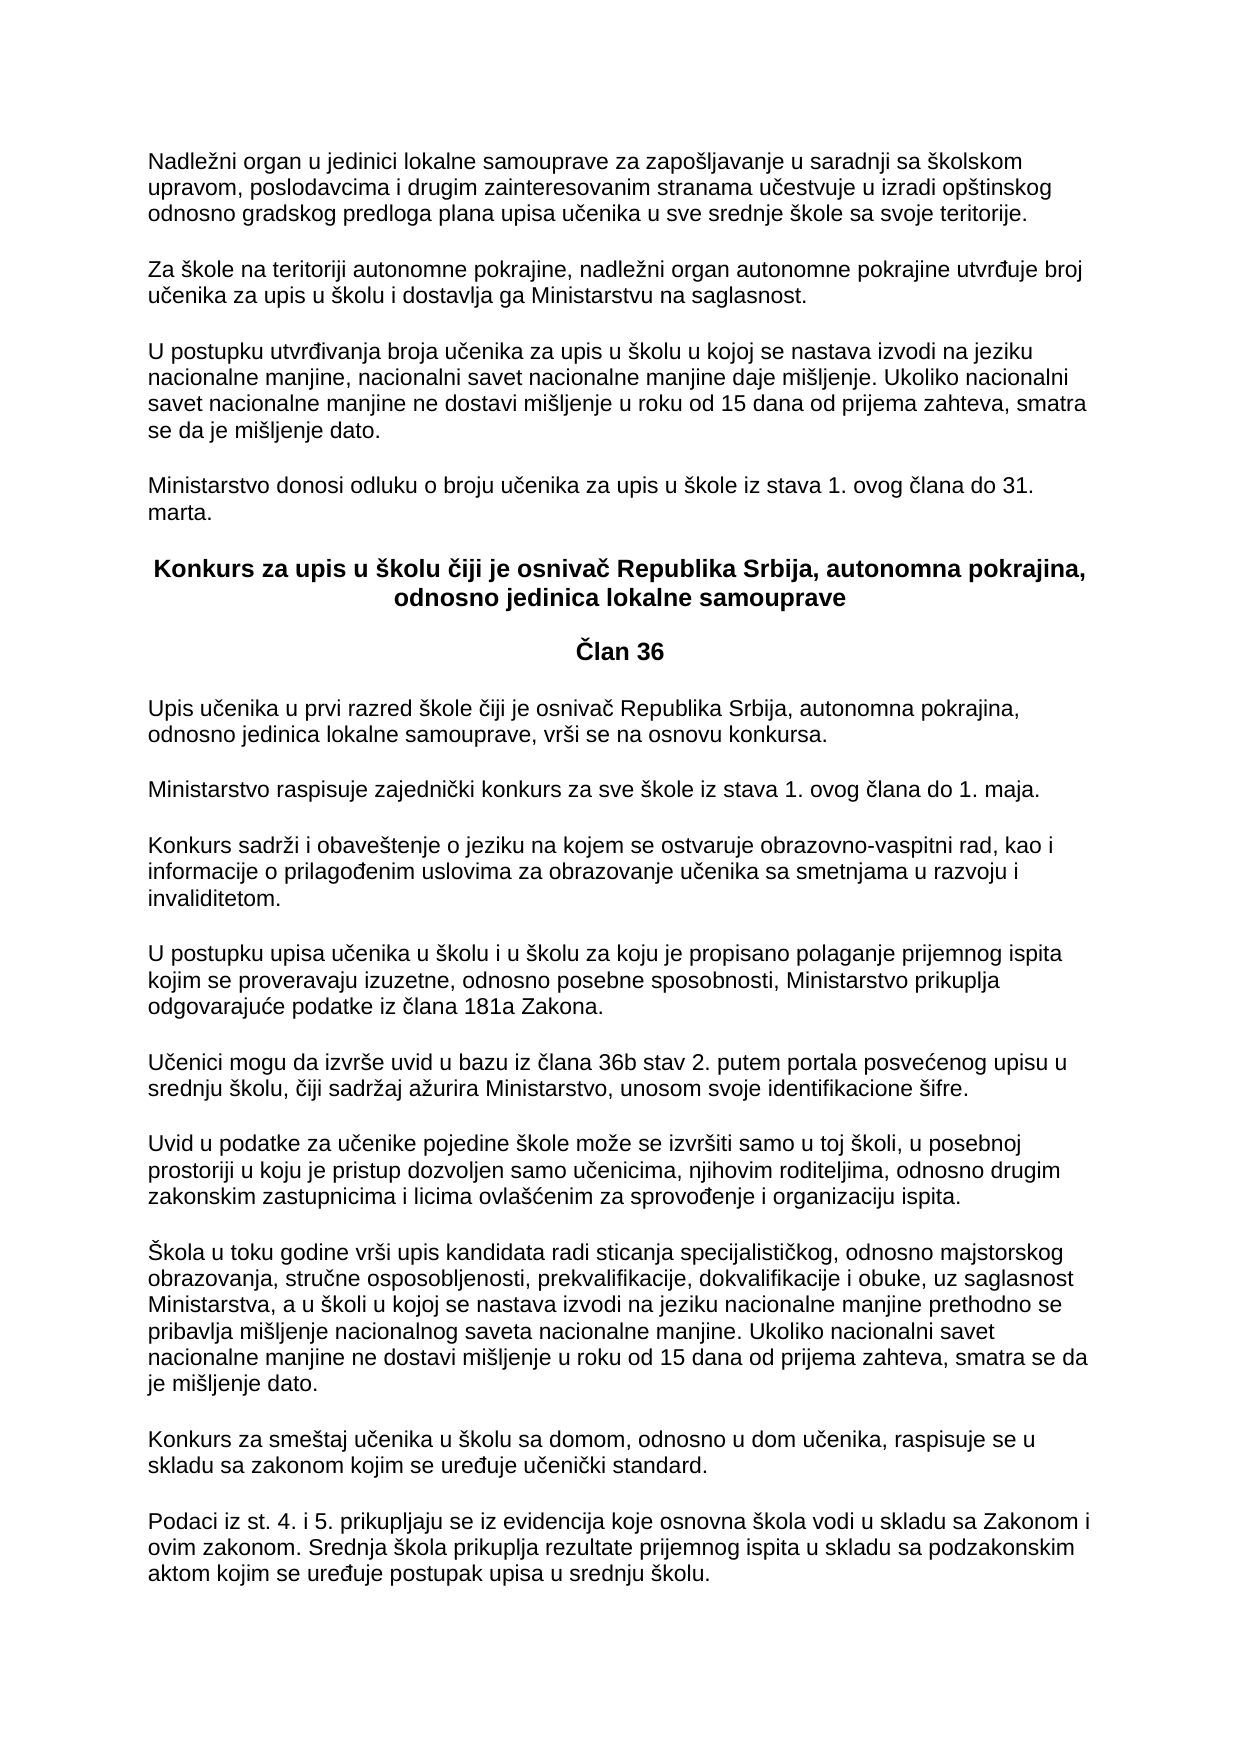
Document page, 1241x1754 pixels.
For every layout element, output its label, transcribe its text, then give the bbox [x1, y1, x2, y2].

text Za škole na teritoriji autonomne pokrajine, nadležni organ autonomne pokrajine utvrđuje broj učenika za upis u školu i dostavlja ga Ministarstvu na saglasnost. [148, 256, 1093, 308]
text Škola u toku godine vrši upis kandidata radi sticanja specijalističkog, odnosno majstorskog obrazovanja, stručne osposobljenosti, prekvalifikacije, dokvalifikacije i obuke, uz saglasnost Ministarstva, a u školi u kojoj se nastava izvodi na jeziku nacionalne manjine prethodno se pribavlja mišljenje nacionalnog saveta nacionalne manjine. Ukoliko nacionalni savet nacionalne manjine ne dostavi mišljenje u roku od 15 dana od prijema zahteva, smatra se da je mišljenje dato. [148, 1238, 1093, 1397]
text Uvid u podatke za učenike pojedine škole može se izvršiti samo u toj školi, u posebnoj prostoriji u koju je pristup dozvoljen samo učenicima, njihovim roditeljima, odnosno drugim zakonskim zastupnicima i licima ovlašćenim za sprovođenje i organizaciju ispita. [148, 1130, 1093, 1209]
text Upis učenika u prvi razred škole čiji je osnivač Republika Srbija, autonomna pokrajina, odnosno jedinica lokalne samouprave, vrši se na osnovu konkursa. [148, 694, 1093, 747]
text Konkurs sadrži i obaveštenje o jeziku na kojem se ostvaruje obrazovno-vaspitni rad, kao i informacije o prilagođenim uslovima za obrazovanje učenika sa smetnjama u razvoju i invaliditetom. [148, 832, 1093, 911]
text Ministarstvo raspisuje zajednički konkurs za sve škole iz stava 1. ovog člana do 1. maja. [148, 776, 1093, 803]
text Konkurs za smeštaj učenika u školu sa domom, odnosno u dom učenika, raspisuje se u skladu sa zakonom kojim se uređuje učenički standard. [148, 1426, 1093, 1478]
text Konkurs za upis u školu čiji je osnivač Republika Srbija, autonomna pokrajina, odnosno jedinica lokalne samouprave [148, 554, 1093, 612]
text U postupku upisa učenika u školu i u školu za koju je propisano polaganje prijemnog ispita kojim se proveravaju izuzetne, odnosno posebne sposobnosti, Ministarstvo prikuplja odgovarajuće podatke iz člana 181a Zakona. [148, 940, 1093, 1019]
text Podaci iz st. 4. i 5. prikupljaju se iz evidencija koje osnovna škola vodi u skladu sa Zakonom i ovim zakonom. Srednja škola prikuplja rezultate prijemnog ispita u skladu sa podzakonskim aktom kojim se uređuje postupak upisa u srednju školu. [148, 1508, 1093, 1587]
text Ministarstvo donosi odluku o broju učenika za upis u škole iz stava 1. ovog člana do 31. marta. [148, 472, 1093, 525]
text U postupku utvrđivanja broja učenika za upis u školu u kojoj se nastava izvodi na jeziku nacionalne manjine, nacionalni savet nacionalne manjine daje mišljenje. Ukoliko nacionalni savet nacionalne manjine ne dostavi mišljenje u roku od 15 dana od prijema zahteva, smatra se da je mišljenje dato. [148, 338, 1093, 443]
text Nadležni organ u jedinici lokalne samouprave za zapošljavanje u saradnji sa školskom upravom, poslodavcima i drugim zainteresovanim stranama učestvuje u izradi opštinskog odnosno gradskog predloga plana upisa učenika u sve srednje škole sa svoje teritorije. [148, 148, 1093, 227]
text Član 36 [148, 637, 1093, 665]
text Učenici mogu da izvrše uvid u bazu iz člana 36b stav 2. putem portala posvećenog upisu u srednju školu, čiji sadržaj ažurira Ministarstvo, unosom svoje identifikacione šifre. [148, 1048, 1093, 1101]
